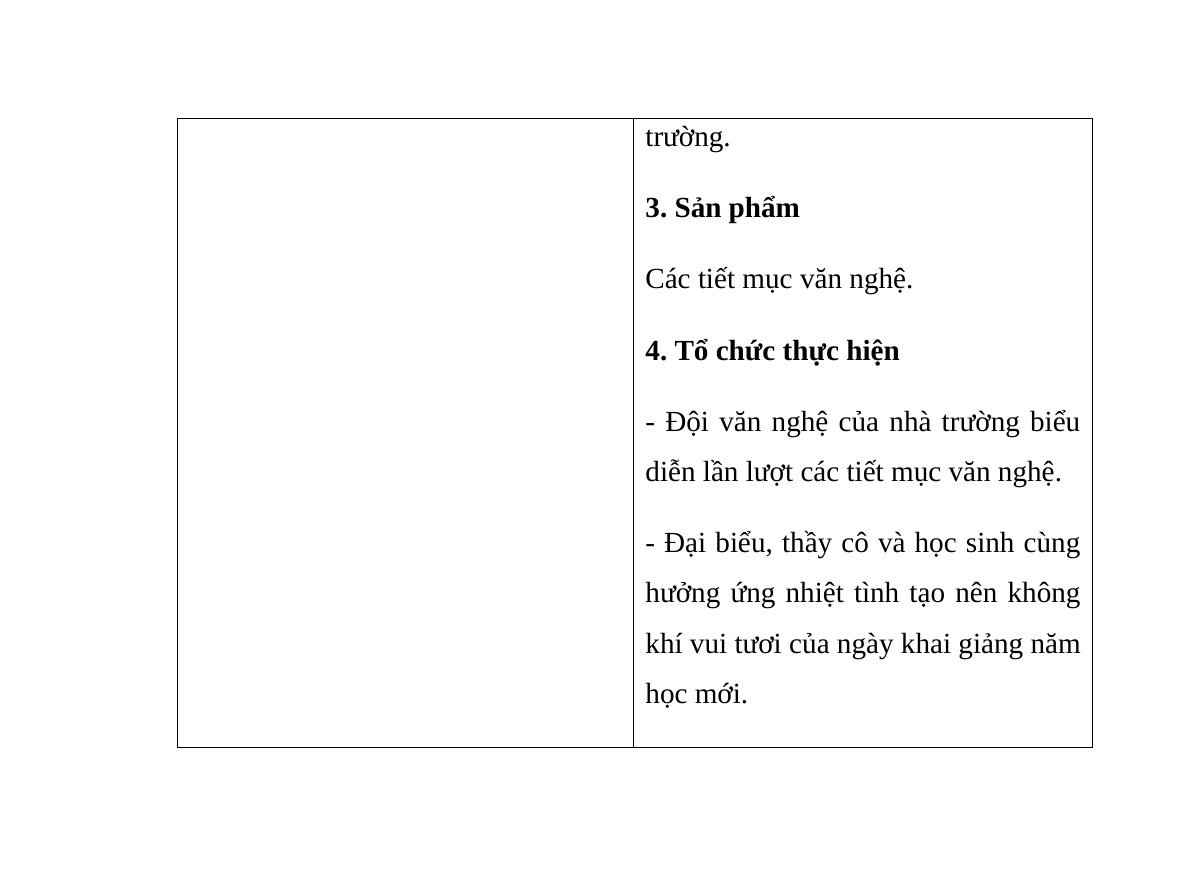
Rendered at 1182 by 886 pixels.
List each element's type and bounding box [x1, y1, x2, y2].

table_cell [178, 119, 633, 747]
table_cell [634, 119, 1092, 747]
